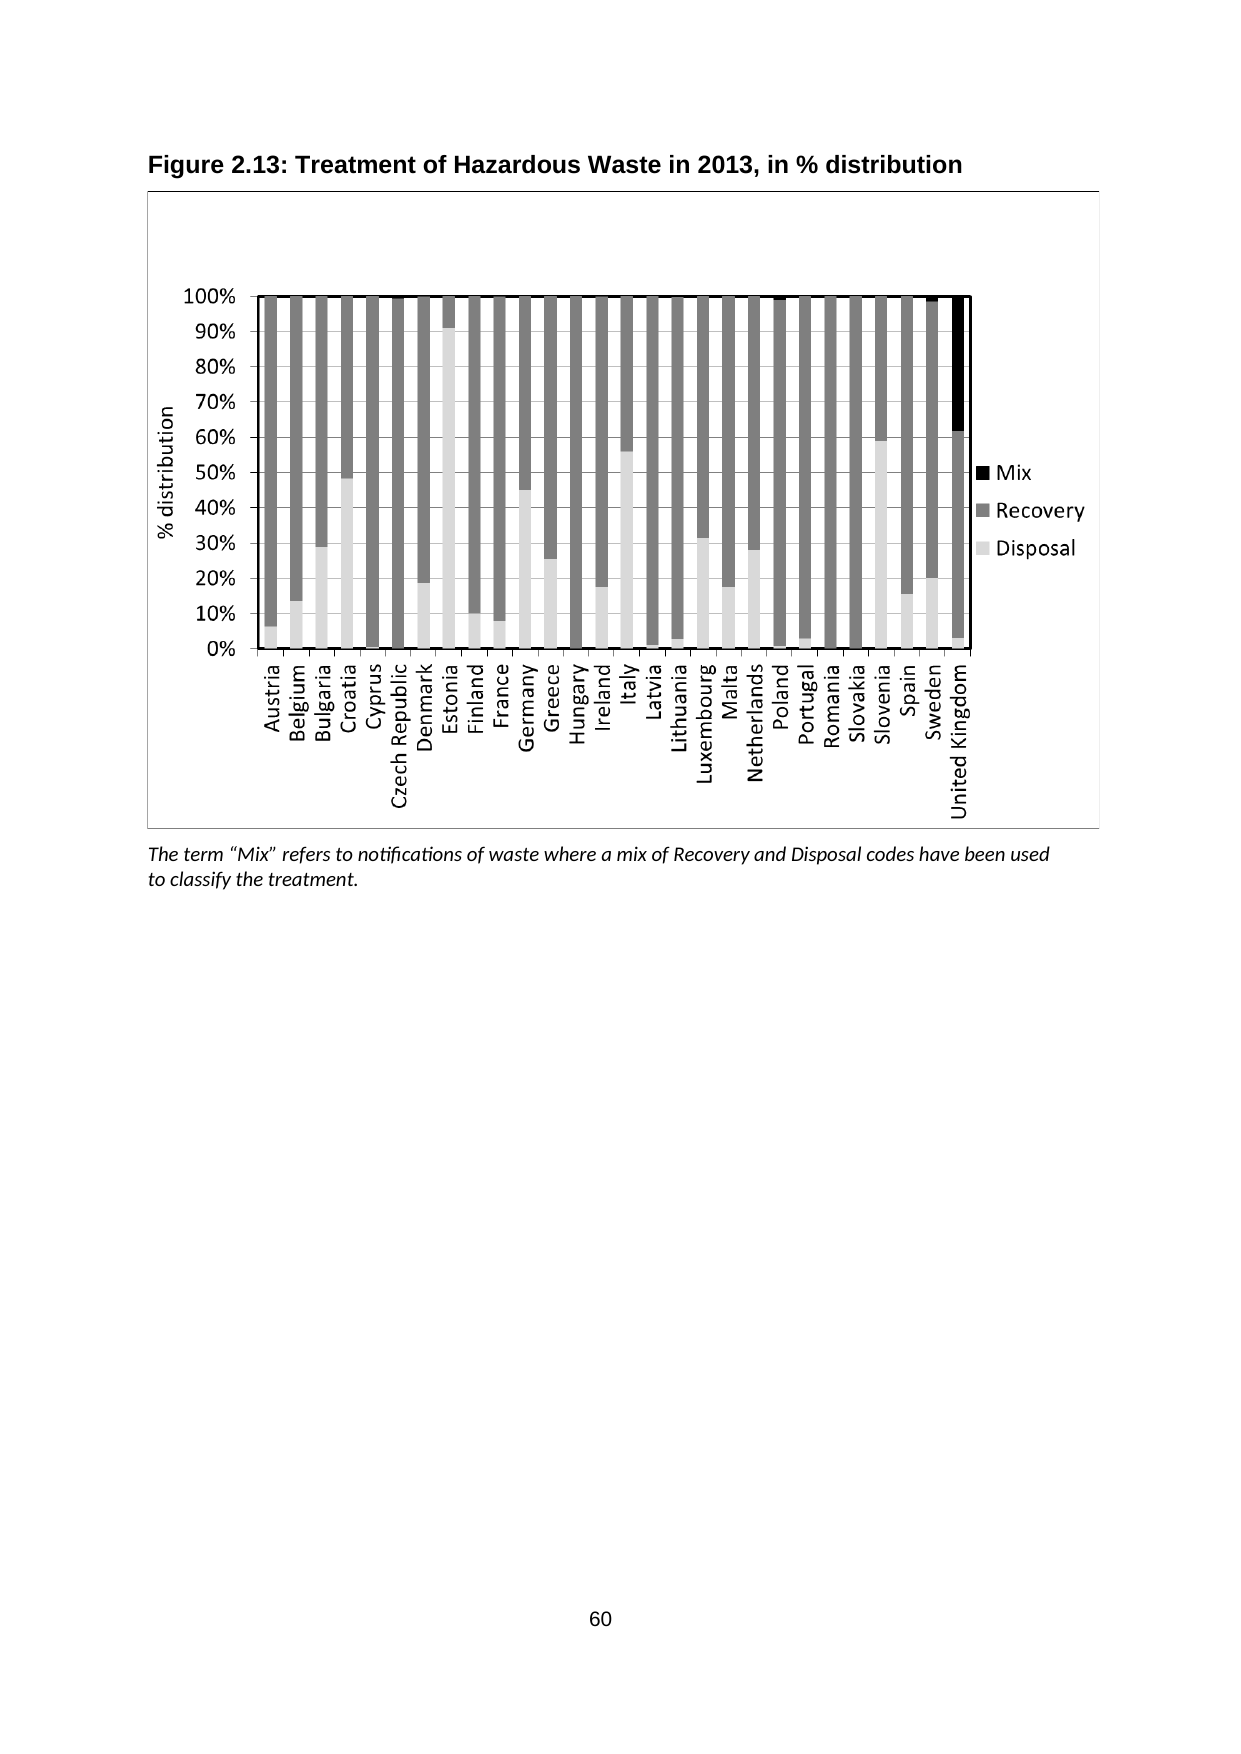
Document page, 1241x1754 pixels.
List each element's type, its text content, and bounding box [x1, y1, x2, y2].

picture [147, 191, 1100, 829]
text The term “Mix” refers to notifications of waste where a mix of Recovery and Disposal codes have been used to classify the treatment. [148, 841, 1053, 892]
text Figure 2.13: Treatment of Hazardous Waste in 2013, in % distribution [148, 150, 1053, 179]
